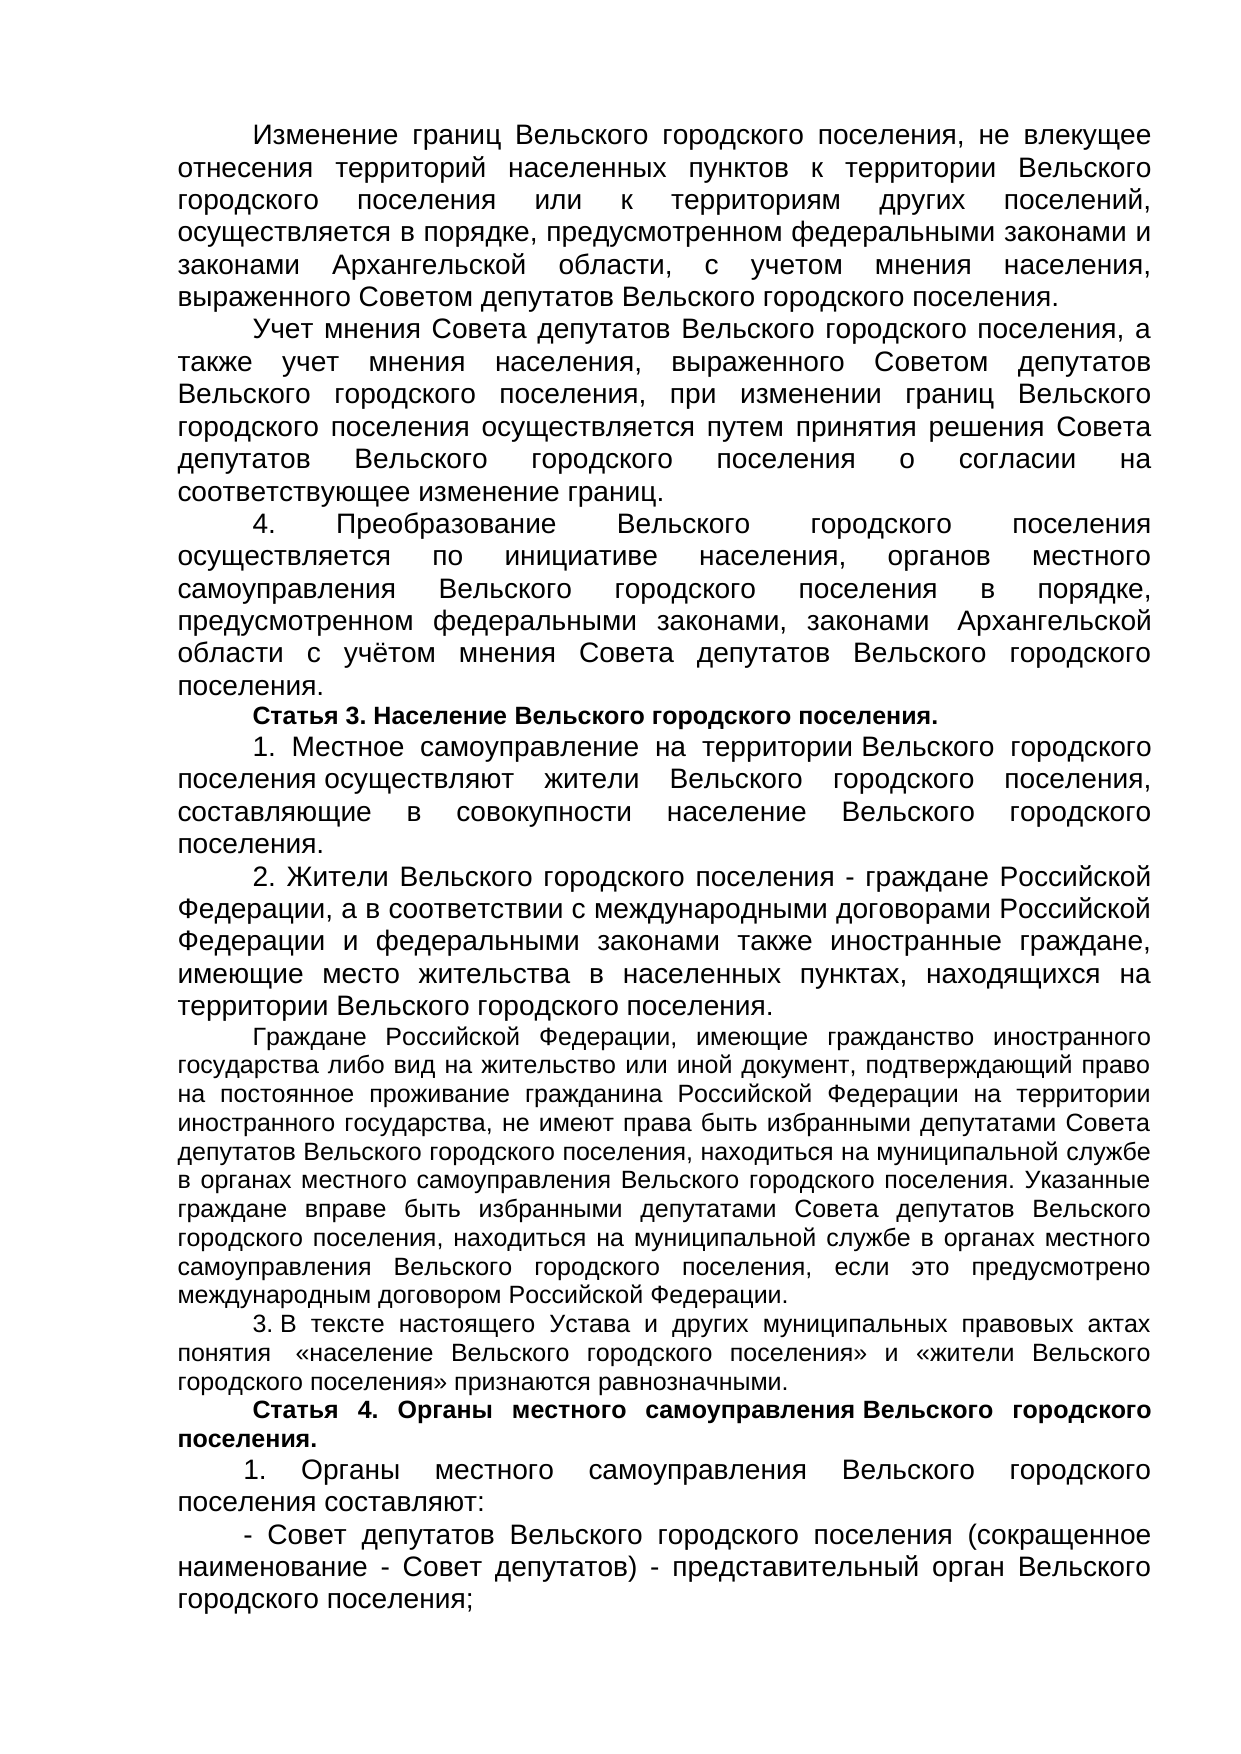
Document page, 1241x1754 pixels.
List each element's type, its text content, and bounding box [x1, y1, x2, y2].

text 3. В тексте настоящего Устава и других муниципальных правовых актах понятия «население Вельского городского поселения» и «жители Вельского городского поселения» признаются равнозначными. [177, 1309, 1152, 1395]
text 1. Органы местного самоуправления Вельского городского поселения составляют: [177, 1453, 1152, 1518]
text - Совет депутатов Вельского городского поселения (сокращенное наименование - Совет депутатов) - представительный орган Вельского городского поселения; [177, 1518, 1152, 1615]
text 2. Жители Вельского городского поселения - граждане Российской Федерации, а в соответствии с международными договорами Российской Федерации и федеральными законами также иностранные граждане, имеющие место жительства в населенных пунктах, находящихся на территории Вельского городского поселения. [177, 859, 1152, 1022]
text 1. Местное самоуправление на территории Вельского городского поселения осуществляют жители Вельского городского поселения, составляющие в совокупности население Вельского городского поселения. [177, 730, 1152, 859]
text Учет мнения Совета депутатов Вельского городского поселения, а также учет мнения населения, выраженного Советом депутатов Вельского городского поселения, при изменении границ Вельского городского поселения осуществляется путем принятия решения Совета депутатов Вельского городского поселения о согласии на соответствующее изменение границ. [177, 312, 1152, 507]
text Статья 4. Органы местного самоуправления Вельского городского поселения. [177, 1395, 1152, 1453]
text Изменение границ Вельского городского поселения, не влекущее отнесения территорий населенных пунктов к территории Вельского городского поселения или к территориям других поселений, осуществляется в порядке, предусмотренном федеральными законами и законами Архангельской области, с учетом мнения населения, выраженного Советом депутатов Вельского городского поселения. [177, 118, 1152, 312]
text Граждане Российской Федерации, имеющие гражданство иностранного государства либо вид на жительство или иной документ, подтверждающий право на постоянное проживание гражданина Российской Федерации на территории иностранного государства, не имеют права быть избранными депутатами Совета депутатов Вельского городского поселения, находиться на муниципальной службе в органах местного самоуправления Вельского городского поселения. Указанные граждане вправе быть избранными депутатами Совета депутатов Вельского городского поселения, находиться на муниципальной службе в органах местного самоуправления Вельского городского поселения, если это предусмотрено международным договором Российской Федерации. [177, 1022, 1152, 1309]
text 4. Преобразование Вельского городского поселения осуществляется по инициативе населения, органов местного самоуправления Вельского городского поселения в порядке, предусмотренном федеральными законами, законами Архангельской области с учётом мнения Совета депутатов Вельского городского поселения. [177, 507, 1152, 701]
text Статья 3. Население Вельского городского поселения. [177, 701, 1152, 730]
